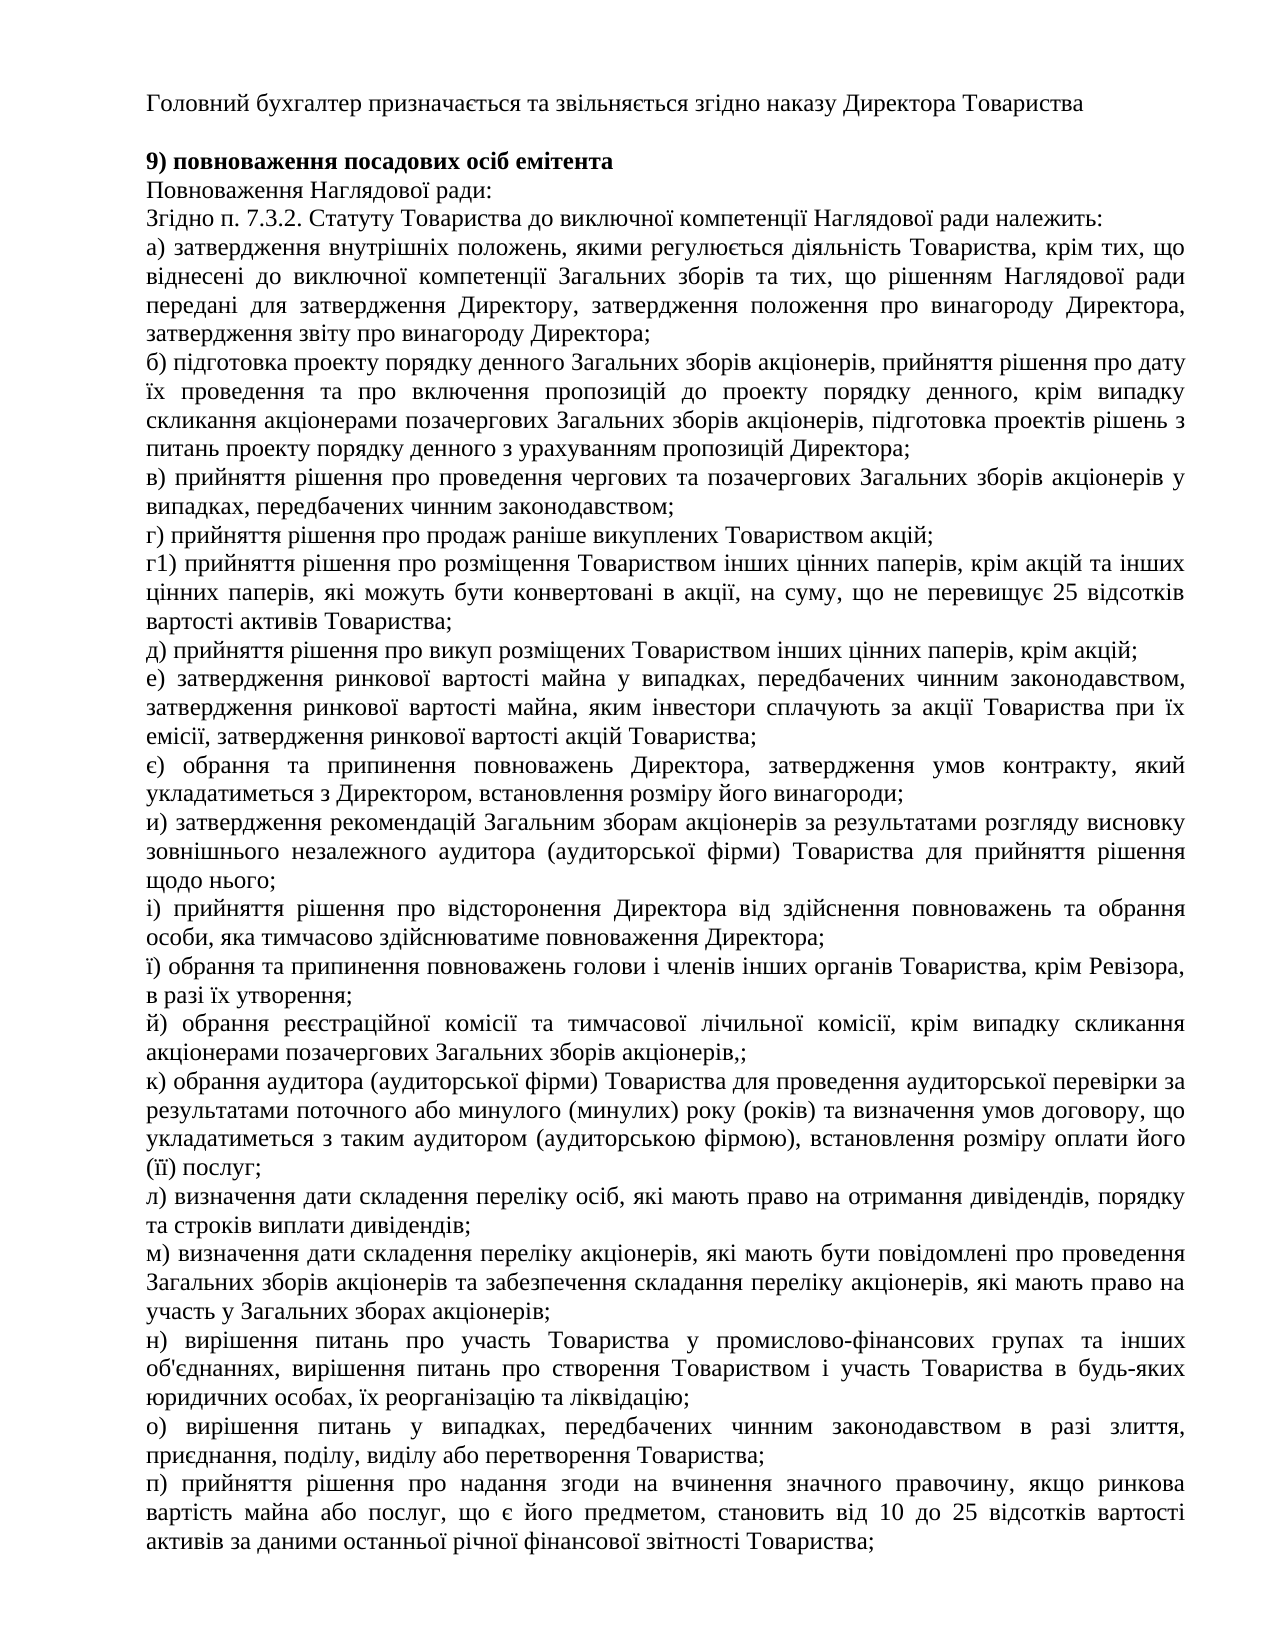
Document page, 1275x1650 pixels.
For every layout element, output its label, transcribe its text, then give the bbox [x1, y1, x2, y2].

text а) затвердження внутрiшнiх положень, якими регулюється дiяльнiсть Товариства, крiм тих, що вiднесенi до виключної компетенцiї Загальних зборiв та тих, що рiшенням Наглядової ради переданi для затвердження Директору, затвердження положення про винагороду Директора, затвердження звiту про винагороду Директора; [146, 232, 1186, 347]
text п) прийняття рiшення про надання згоди на вчинення значного правочину, якщо ринкова вартiсть майна або послуг, що є його предметом, становить вiд 10 до 25 вiдсоткiв вартостi активiв за даними останньої рiчної фiнансової звiтностi Товариства; [146, 1468, 1186, 1555]
text г) прийняття рiшення про продаж ранiше викуплених Товариством акцiй; [146, 520, 1186, 548]
text н) вирiшення питань про участь Товариства у промислово-фiнансових групах та iнших об'єднаннях, вирiшення питань про створення Товариством i участь Товариства в будь-яких юридичних особах, їх реорганiзацiю та лiквiдацiю; [146, 1325, 1186, 1411]
text ї) обрання та припинення повноважень голови i членiв iнших органiв Товариства, крiм Ревiзора, в разi їх утворення; [146, 951, 1186, 1008]
text 9) повноваження посадових осіб емітента [146, 146, 1186, 175]
text г1) прийняття рiшення про розмiщення Товариством iнших цiнних паперiв, крiм акцiй та iнших цiнних паперiв, якi можуть бути конвертованi в акцiї, на суму, що не перевищує 25 вiдсоткiв вартостi активiв Товариства; [146, 548, 1186, 635]
text о) вирiшення питань у випадках, передбачених чинним законодавством в разi злиття, приєднання, подiлу, видiлу або перетворення Товариства; [146, 1411, 1186, 1468]
text л) визначення дати складення перелiку осiб, якi мають право на отримання дивiдендiв, порядку та строкiв виплати дивiдендiв; [146, 1181, 1186, 1238]
text е) затвердження ринкової вартостi майна у випадках, передбачених чинним законодавством, затвердження ринкової вартостi майна, яким iнвестори сплачують за акцiї Товариства при їх емiсiї, затвердження ринкової вартостi акцiй Товариства; [146, 663, 1186, 750]
text д) прийняття рiшення про викуп розмiщених Товариством iнших цiнних паперiв, крiм акцiй; [146, 635, 1186, 663]
text Згiдно п. 7.3.2. Статуту Товариства до виключної компетенцiї Наглядової ради належить: [146, 203, 1186, 232]
text в) прийняття рiшення про проведення чергових та позачергових Загальних зборiв акцiонерiв у випадках, передбачених чинним законодавством; [146, 462, 1186, 520]
text є) обрання та припинення повноважень Директора, затвердження умов контракту, який укладатиметься з Директором, встановлення розмiру його винагороди; [146, 750, 1186, 807]
text Головний бухгалтер призначається та звiльняється згiдно наказу Директора Товариства [146, 88, 1186, 117]
text к) обрання аудитора (аудиторської фiрми) Товариства для проведення аудиторської перевiрки за результатами поточного або минулого (минулих) року (рокiв) та визначення умов договору, що укладатиметься з таким аудитором (аудиторською фiрмою), встановлення розмiру оплати його (її) послуг; [146, 1066, 1186, 1181]
text i) прийняття рiшення про вiдсторонення Директора вiд здiйснення повноважень та обрання особи, яка тимчасово здiйснюватиме повноваження Директора; [146, 893, 1186, 951]
text м) визначення дати складення перелiку акцiонерiв, якi мають бути повiдомленi про проведення Загальних зборiв акцiонерiв та забезпечення складання перелiку акцiонерiв, якi мають право на участь у Загальних зборах акцiонерiв; [146, 1238, 1186, 1325]
text й) обрання реєстрацiйної комiсiї та тимчасової лiчильної комiсiї, крiм випадку скликання акцiонерами позачергових Загальних зборiв акцiонерiв,; [146, 1008, 1186, 1066]
text Повноваження Наглядової ради: [146, 175, 1186, 203]
text б) пiдготовка проекту порядку денного Загальних зборiв акцiонерiв, прийняття рiшення про дату їх проведення та про включення пропозицiй до проекту порядку денного, крiм випадку скликання акцiонерами позачергових Загальних зборiв акцiонерiв, пiдготовка проектiв рiшень з питань проекту порядку денного з урахуванням пропозицiй Директора; [146, 347, 1186, 462]
text и) затвердження рекомендацiй Загальним зборам акцiонерiв за результатами розгляду висновку зовнiшнього незалежного аудитора (аудиторської фiрми) Товариства для прийняття рiшення щодо нього; [146, 807, 1186, 893]
